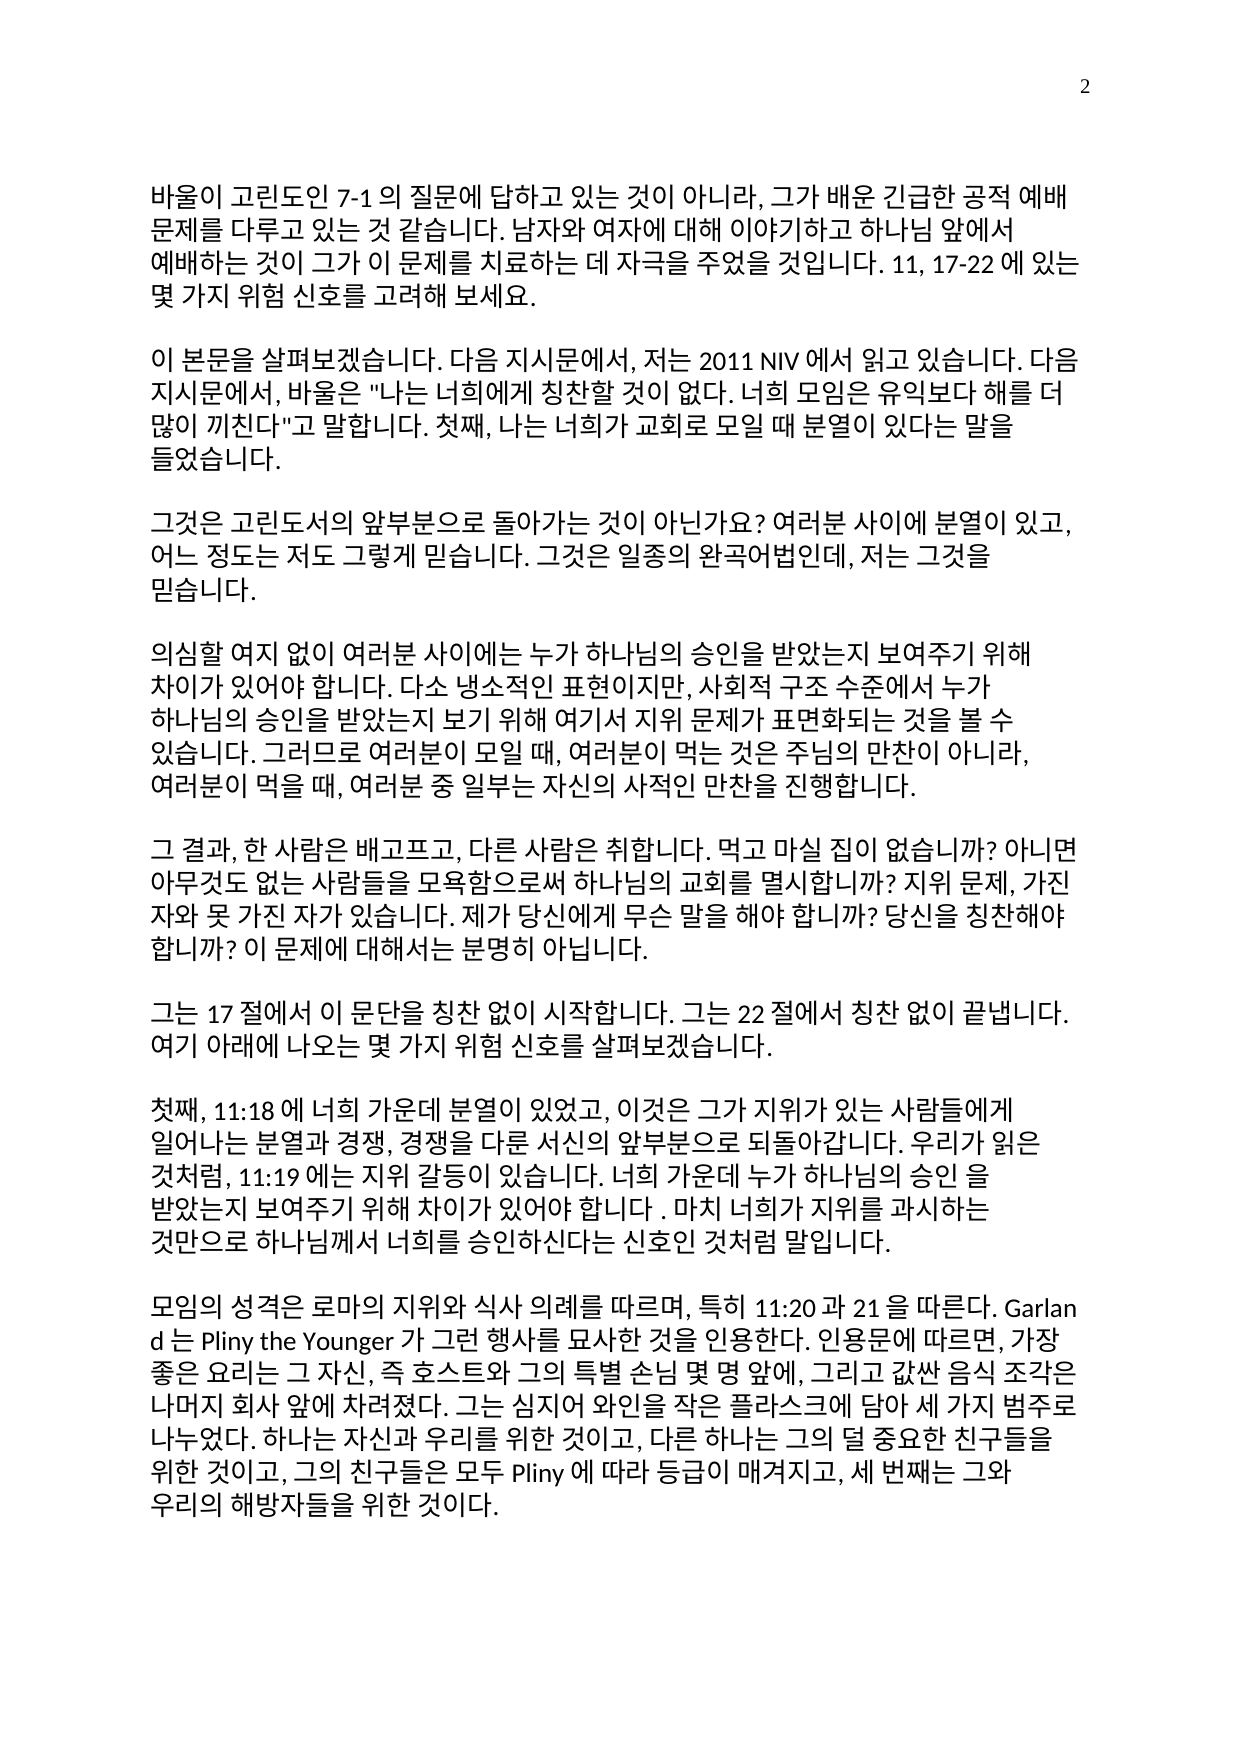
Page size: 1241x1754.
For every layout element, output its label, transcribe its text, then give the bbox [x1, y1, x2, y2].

text 이 본문을 살펴보겠습니다. 다음 지시문에서, 저는 2011 NIV에서 읽고 있습니다. 다음 지시문에서, 바울은 "나는 너희에게 칭찬할 것이 없다. 너희 모임은 유익보다 해를 더 많이 끼친다"고 말합니다. 첫째, 나는 너희가 교회로 모일 때 분열이 있다는 말을 들었습니다. [150, 344, 1090, 476]
text 모임의 성격은 로마의 지위와 식사 의례를 따르며, 특히 11:20과 21을 따른다. Garland는 Pliny the Younger가 그런 행사를 묘사한 것을 인용한다. 인용문에 따르면, 가장 좋은 요리는 그 자신, 즉 호스트와 그의 특별 손님 몇 명 앞에, 그리고 값싼 음식 조각은 나머지 회사 앞에 차려졌다. 그는 심지어 와인을 작은 플라스크에 담아 세 가지 범주로 나누었다. 하나는 자신과 우리를 위한 것이고, 다른 하나는 그의 덜 중요한 친구들을 위한 것이고, 그의 친구들은 모두 Pliny에 따라 등급이 매겨지고, 세 번째는 그와 우리의 해방자들을 위한 것이다. [150, 1291, 1090, 1522]
text 의심할 여지 없이 여러분 사이에는 누가 하나님의 승인을 받았는지 보여주기 위해 차이가 있어야 합니다. 다소 냉소적인 표현이지만, 사회적 구조 수준에서 누가 하나님의 승인을 받았는지 보기 위해 여기서 지위 문제가 표면화되는 것을 볼 수 있습니다. 그러므로 여러분이 모일 때, 여러분이 먹는 것은 주님의 만찬이 아니라, 여러분이 먹을 때, 여러분 중 일부는 자신의 사적인 만찬을 진행합니다. [150, 638, 1090, 803]
text 바울이 고린도인 7-1의 질문에 답하고 있는 것이 아니라, 그가 배운 긴급한 공적 예배 문제를 다루고 있는 것 같습니다. 남자와 여자에 대해 이야기하고 하나님 앞에서 예배하는 것이 그가 이 문제를 치료하는 데 자극을 주었을 것입니다. 11, 17-22에 있는 몇 가지 위험 신호를 고려해 보세요. [150, 181, 1090, 313]
text 그것은 고린도서의 앞부분으로 돌아가는 것이 아닌가요? 여러분 사이에 분열이 있고, 어느 정도는 저도 그렇게 믿습니다. 그것은 일종의 완곡어법인데, 저는 그것을 믿습니다. [150, 508, 1090, 607]
text 첫째, 11:18에 너희 가운데 분열이 있었고, 이것은 그가 지위가 있는 사람들에게 일어나는 분열과 경쟁, 경쟁을 다룬 서신의 앞부분으로 되돌아갑니다. 우리가 읽은 것처럼, 11:19에는 지위 갈등이 있습니다. 너희 가운데 누가 하나님의 승인 을 받았는지 보여주기 위해 차이가 있어야 합니다 . 마치 너희가 지위를 과시하는 것만으로 하나님께서 너희를 승인하신다는 신호인 것처럼 말입니다. [150, 1094, 1090, 1259]
text 그는 17절에서 이 문단을 칭찬 없이 시작합니다. 그는 22절에서 칭찬 없이 끝냅니다. 여기 아래에 나오는 몇 가지 위험 신호를 살펴보겠습니다. [150, 997, 1090, 1063]
text 그 결과, 한 사람은 배고프고, 다른 사람은 취합니다. 먹고 마실 집이 없습니까? 아니면 아무것도 없는 사람들을 모욕함으로써 하나님의 교회를 멸시합니까? 지위 문제, 가진 자와 못 가진 자가 있습니다. 제가 당신에게 무슨 말을 해야 합니까? 당신을 칭찬해야 합니까? 이 문제에 대해서는 분명히 아닙니다. [150, 834, 1090, 966]
